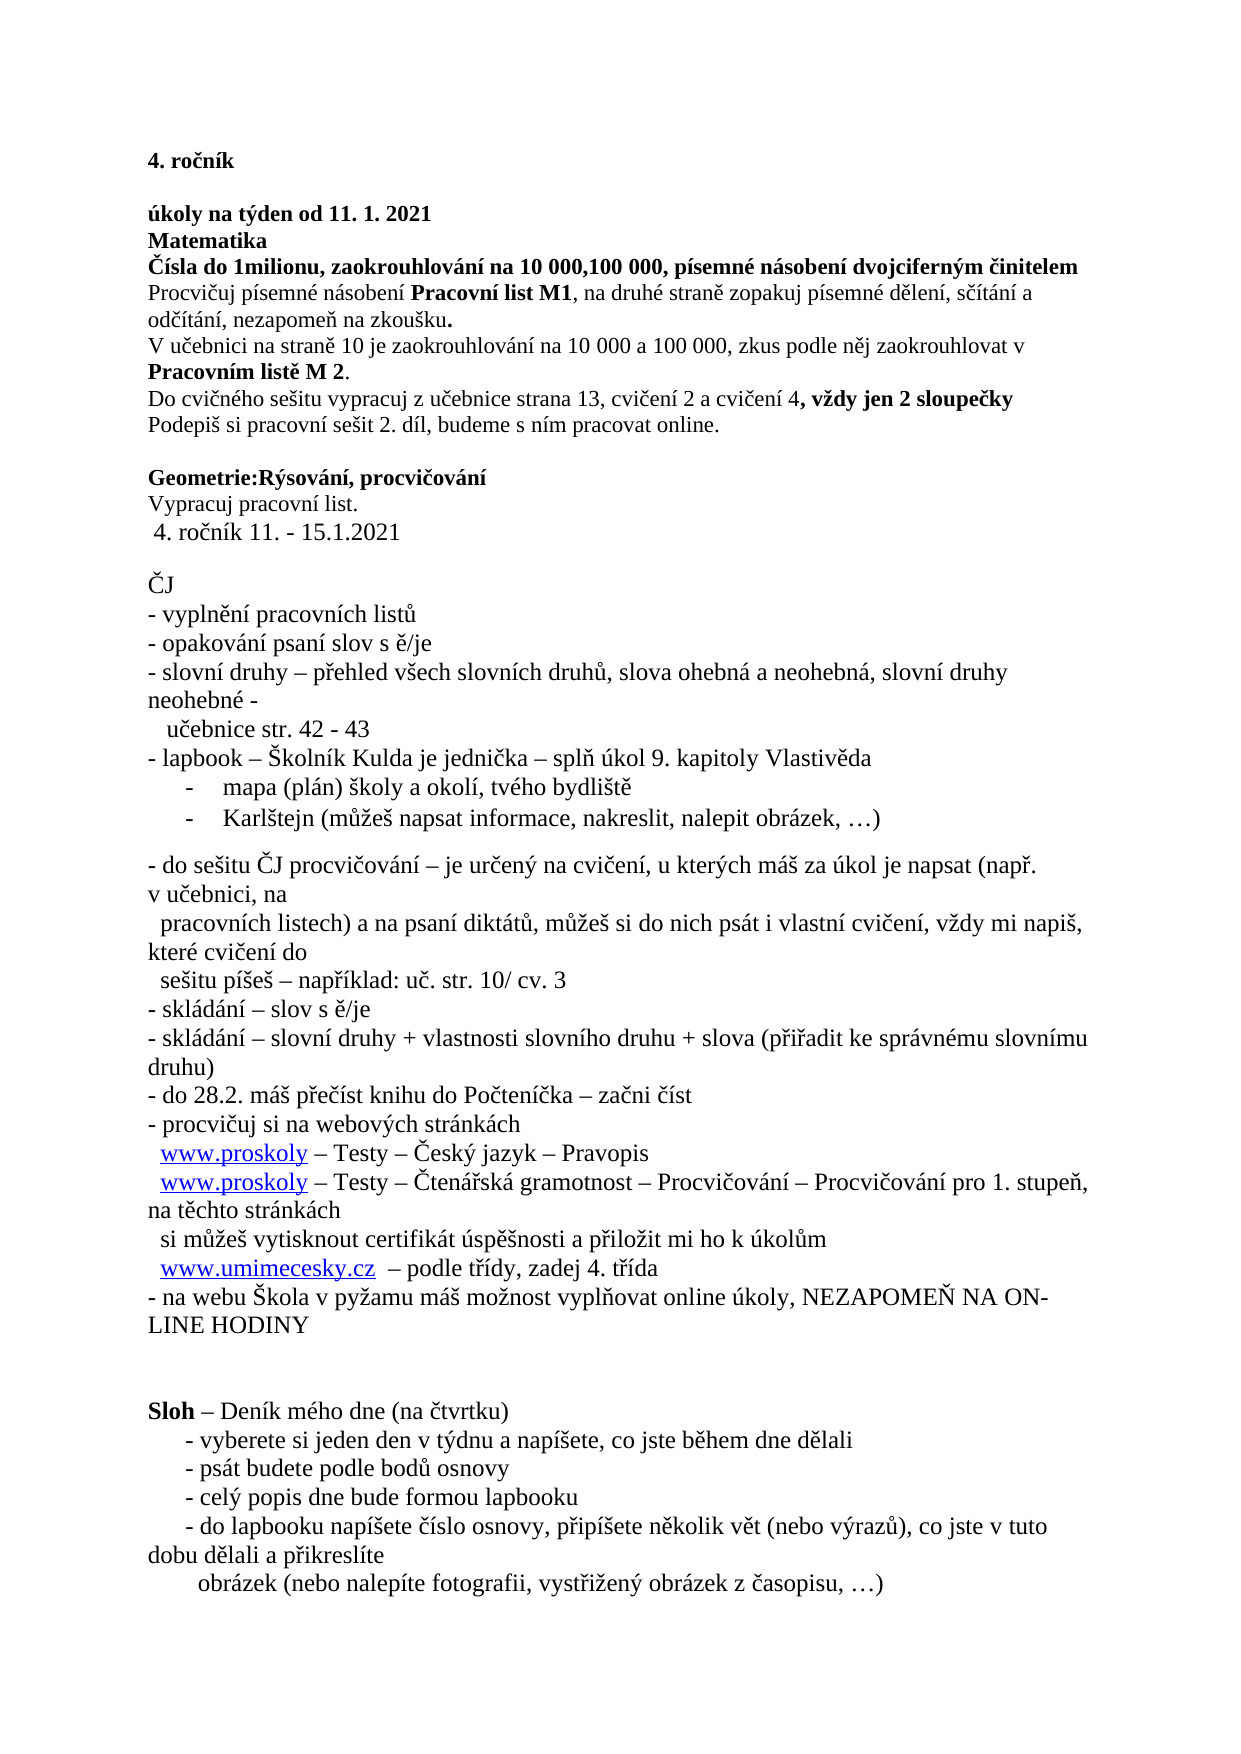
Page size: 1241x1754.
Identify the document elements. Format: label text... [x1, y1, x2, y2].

list Karlštejn (můžeš napsat informace, nakreslit, nalepit obrázek, …) [185, 803, 1093, 831]
text Geometrie:Rýsování, procvičování [148, 464, 1093, 490]
text - psát budete podle bodů osnovy [148, 1453, 1093, 1482]
text sešitu píšeš – například: uč. str. 10/ cv. 3 [148, 965, 1093, 994]
text - opakování psaní slov s ě/je [148, 628, 1093, 657]
text www.proskoly – Testy – Český jazyk – Pravopis [148, 1138, 1093, 1167]
text Matematika [148, 227, 1093, 253]
text Podepiš si pracovní sešit 2. díl, budeme s ním pracovat online. [148, 411, 1093, 437]
text - do 28.2. máš přečíst knihu do Počteníčka – začni číst [148, 1080, 1093, 1109]
text pracovních listech) a na psaní diktátů, můžeš si do nich psát i vlastní cvičení, vždy mi napiš, které cvičení do [148, 908, 1093, 965]
text - slovní druhy – přehled všech slovních druhů, slova ohebná a neohebná, slovní druhy neohebné - [148, 657, 1093, 714]
text učebnice str. 42 - 43 [148, 714, 1093, 743]
text - skládání – slovní druhy + vlastnosti slovního druhu + slova (přiřadit ke správnému slovnímu druhu) [148, 1023, 1093, 1080]
text Do cvičného sešitu vypracuj z učebnice strana 13, cvičení 2 a cvičení 4, vždy jen 2 sloupečky [148, 385, 1093, 411]
text - do sešitu ČJ procvičování – je určený na cvičení, u kterých máš za úkol je napsat (např. v učebnici, na [148, 850, 1093, 908]
text - na webu Škola v pyžamu máš možnost vyplňovat online úkoly, NEZAPOMEŇ NA ON-LINE HODINY [148, 1282, 1093, 1339]
text si můžeš vytisknout certifikát úspěšnosti a přiložit mi ho k úkolům [148, 1224, 1093, 1253]
text - lapbook – Školník Kulda je jednička – splň úkol 9. kapitoly Vlastivěda [148, 743, 1093, 772]
text V učebnici na straně 10 je zaokrouhlování na 10 000 a 100 000, zkus podle něj zaokrouhlovat v Pracovním listě M 2. [148, 332, 1093, 385]
text - vyplnění pracovních listů [148, 599, 1093, 628]
text - procvičuj si na webových stránkách [148, 1109, 1093, 1138]
text www.umimecesky.cz – podle třídy, zadej 4. třída [148, 1253, 1093, 1282]
text - vyberete si jeden den v týdnu a napíšete, co jste během dne dělali [148, 1425, 1093, 1453]
text - celý popis dne bude formou lapbooku [148, 1482, 1093, 1511]
text Procvičuj písemné násobení Pracovní list M1, na druhé straně zopakuj písemné dělení, sčítání a odčítání, nezapomeň na zkoušku. [148, 279, 1093, 332]
text - skládání – slov s ě/je [148, 994, 1093, 1023]
text Čísla do 1milionu, zaokrouhlování na 10 000,100 000, písemné násobení dvojciferným činitelem [148, 253, 1093, 279]
text 4. ročník 11. - 15.1.2021 [148, 517, 1093, 545]
text www.proskoly – Testy – Čtenářská gramotnost – Procvičování – Procvičování pro 1. stupeň, na těchto stránkách [148, 1167, 1093, 1224]
text Vypracuj pracovní list. [148, 490, 1093, 517]
text Sloh – Deník mého dne (na čtvrtku) [148, 1396, 1093, 1425]
list mapa (plán) školy a okolí, tvého bydliště [185, 772, 1093, 800]
text - do lapbooku napíšete číslo osnovy, připíšete několik vět (nebo výrazů), co jste v tuto dobu dělali a přikreslíte [148, 1511, 1093, 1568]
text úkoly na týden od 11. 1. 2021 [148, 200, 1093, 227]
text 4. ročník [148, 148, 1093, 174]
text obrázek (nebo nalepíte fotografii, vystřižený obrázek z časopisu, …) [148, 1568, 1093, 1597]
text ČJ [148, 570, 1093, 599]
